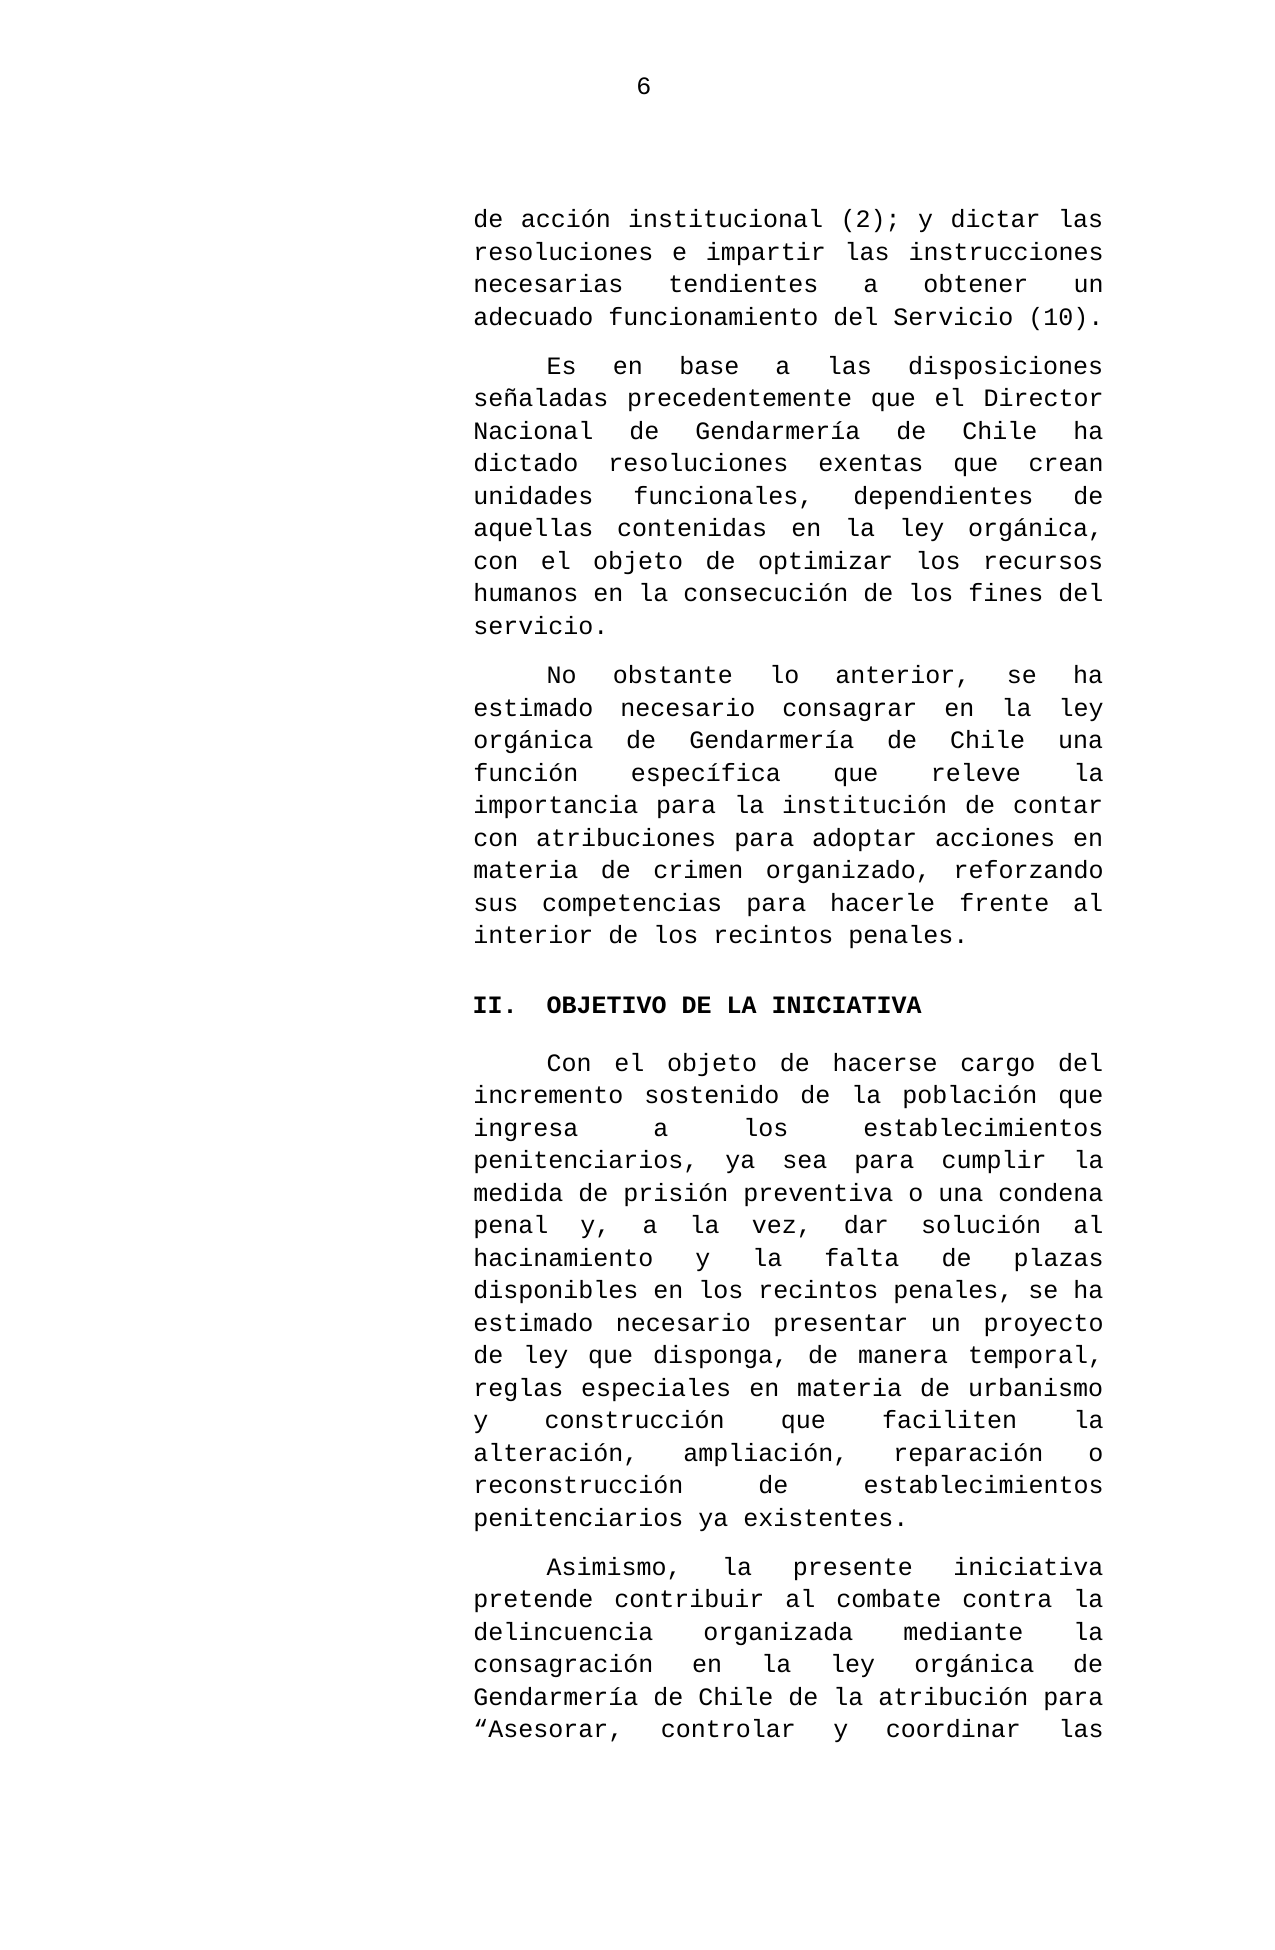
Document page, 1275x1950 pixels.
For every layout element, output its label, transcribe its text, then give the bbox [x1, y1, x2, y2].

subtitle OBJETIVO DE LA INICIATIVA [472, 993, 1109, 1021]
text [473, 207, 1103, 333]
text No obstante lo anterior, se ha estimado necesario consagrar en la ley orgánica de Gendarmería de Chile una función específica que releve la importancia para la institución de contar con atribuciones para adoptar acciones en materia de crimen organizado, reforzando sus competencias para hacerle frente al interior de los recintos penales. [473, 663, 1103, 951]
text Con el objeto de hacerse cargo del incremento sostenido de la población que ingresa a los establecimientos penitenciarios, ya sea para cumplir la medida de prisión preventiva o una condena penal y, a la vez, dar solución al hacinamiento y la falta de plazas disponibles en los recintos penales, se ha estimado necesario presentar un proyecto de ley que disponga, de manera temporal, reglas especiales en materia de urbanismo y construcción que faciliten la alteración, ampliación, reparación o reconstrucción de establecimientos penitenciarios ya existentes. [473, 1050, 1103, 1533]
text Es en base a las disposiciones señaladas precedentemente que el Director Nacional de Gendarmería de Chile ha dictado resoluciones exentas que crean unidades funcionales, dependientes de aquellas contenidas en la ley orgánica, con el objeto de optimizar los recursos humanos en la consecución de los fines del servicio. [473, 353, 1103, 642]
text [473, 1554, 1103, 1745]
